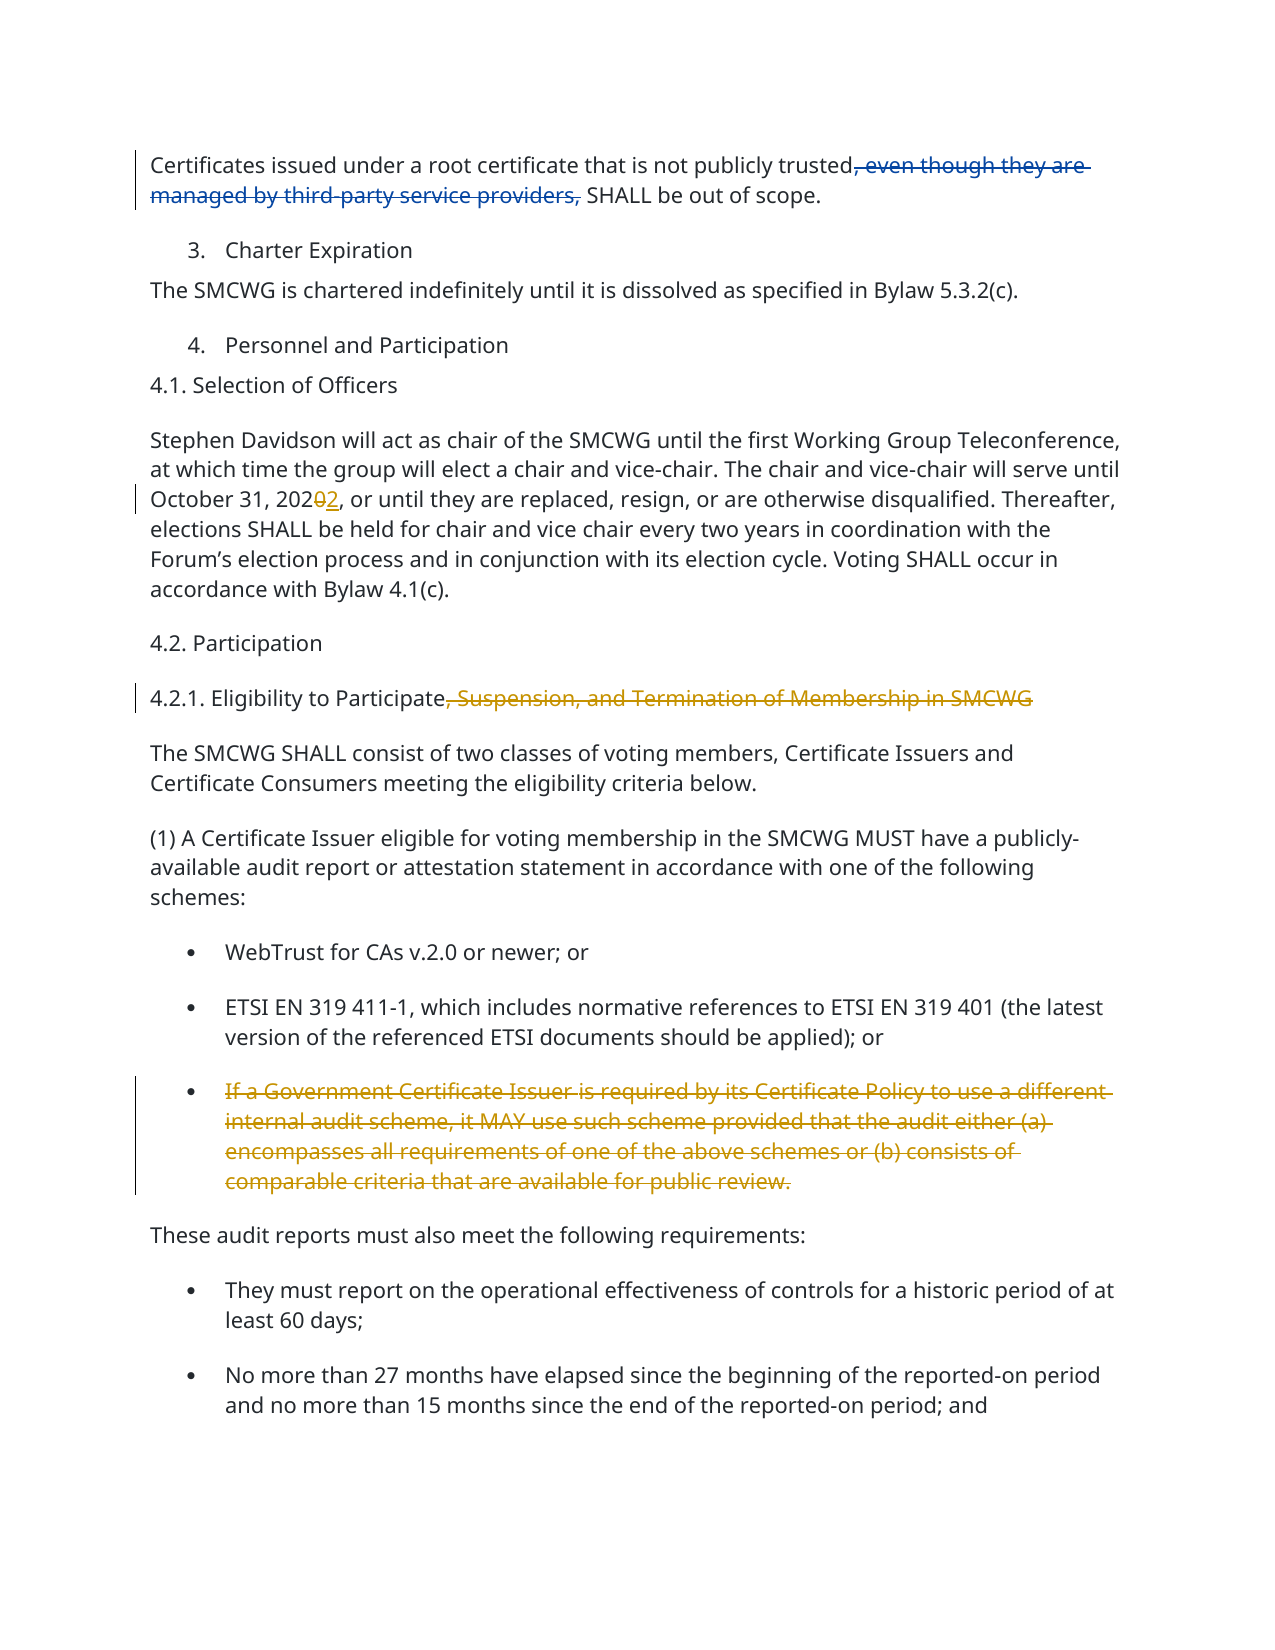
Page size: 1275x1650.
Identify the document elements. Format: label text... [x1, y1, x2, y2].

text The SMCWG is chartered indefinitely until it is dissolved as specified in Bylaw 5.3.2(c). [150, 275, 1125, 304]
text These audit reports must also meet the following requirements: [150, 1220, 1125, 1250]
text The SMCWG SHALL consist of two classes of voting members, Certificate Issuers and Certificate Consumers meeting the eligibility criteria below. [150, 738, 1125, 797]
list No more than 27 months have elapsed since the beginning of the reported-on period and no more than 15 months since the end of the reported-on period; and [187, 1360, 1125, 1419]
list ETSI EN 319 411-1, which includes normative references to ETSI EN 319 401 (the latest version of the referenced ETSI documents should be applied); or [187, 992, 1125, 1051]
list Personnel and Participation [187, 329, 1125, 359]
text (1) A Certificate Issuer eligible for voting membership in the SMCWG MUST have a publicly-available audit report or attestation statement in accordance with one of the following schemes: [150, 822, 1125, 912]
list Charter Expiration [187, 234, 1125, 264]
list WebTrust for CAs v.2.0 or newer; or [187, 937, 1125, 967]
text Certificates issued under a root certificate that is not publicly trusted SHALL be out of scope. [150, 150, 1125, 209]
text 4.2. Participation [150, 628, 1125, 658]
text Stephen Davidson will act as chair of the SMCWG until the first Working Group Teleconference, at which time the group will elect a chair and vice-chair. The chair and vice-chair will serve until October 31, 202, or until they are replaced, resign, or are otherwise disqualified. Thereafter, elections SHALL be held for chair and vice chair every two years in coordination with the Forum’s election process and in conjunction with its election cycle. Voting SHALL occur in accordance with Bylaw 4.1(c). [150, 424, 1125, 603]
list They must report on the operational effectiveness of controls for a historic period of at least 60 days; [187, 1275, 1125, 1335]
text 4.1. Selection of Officers [150, 370, 1125, 399]
text 4.2.1. Eligibility to Participate [150, 683, 1125, 713]
